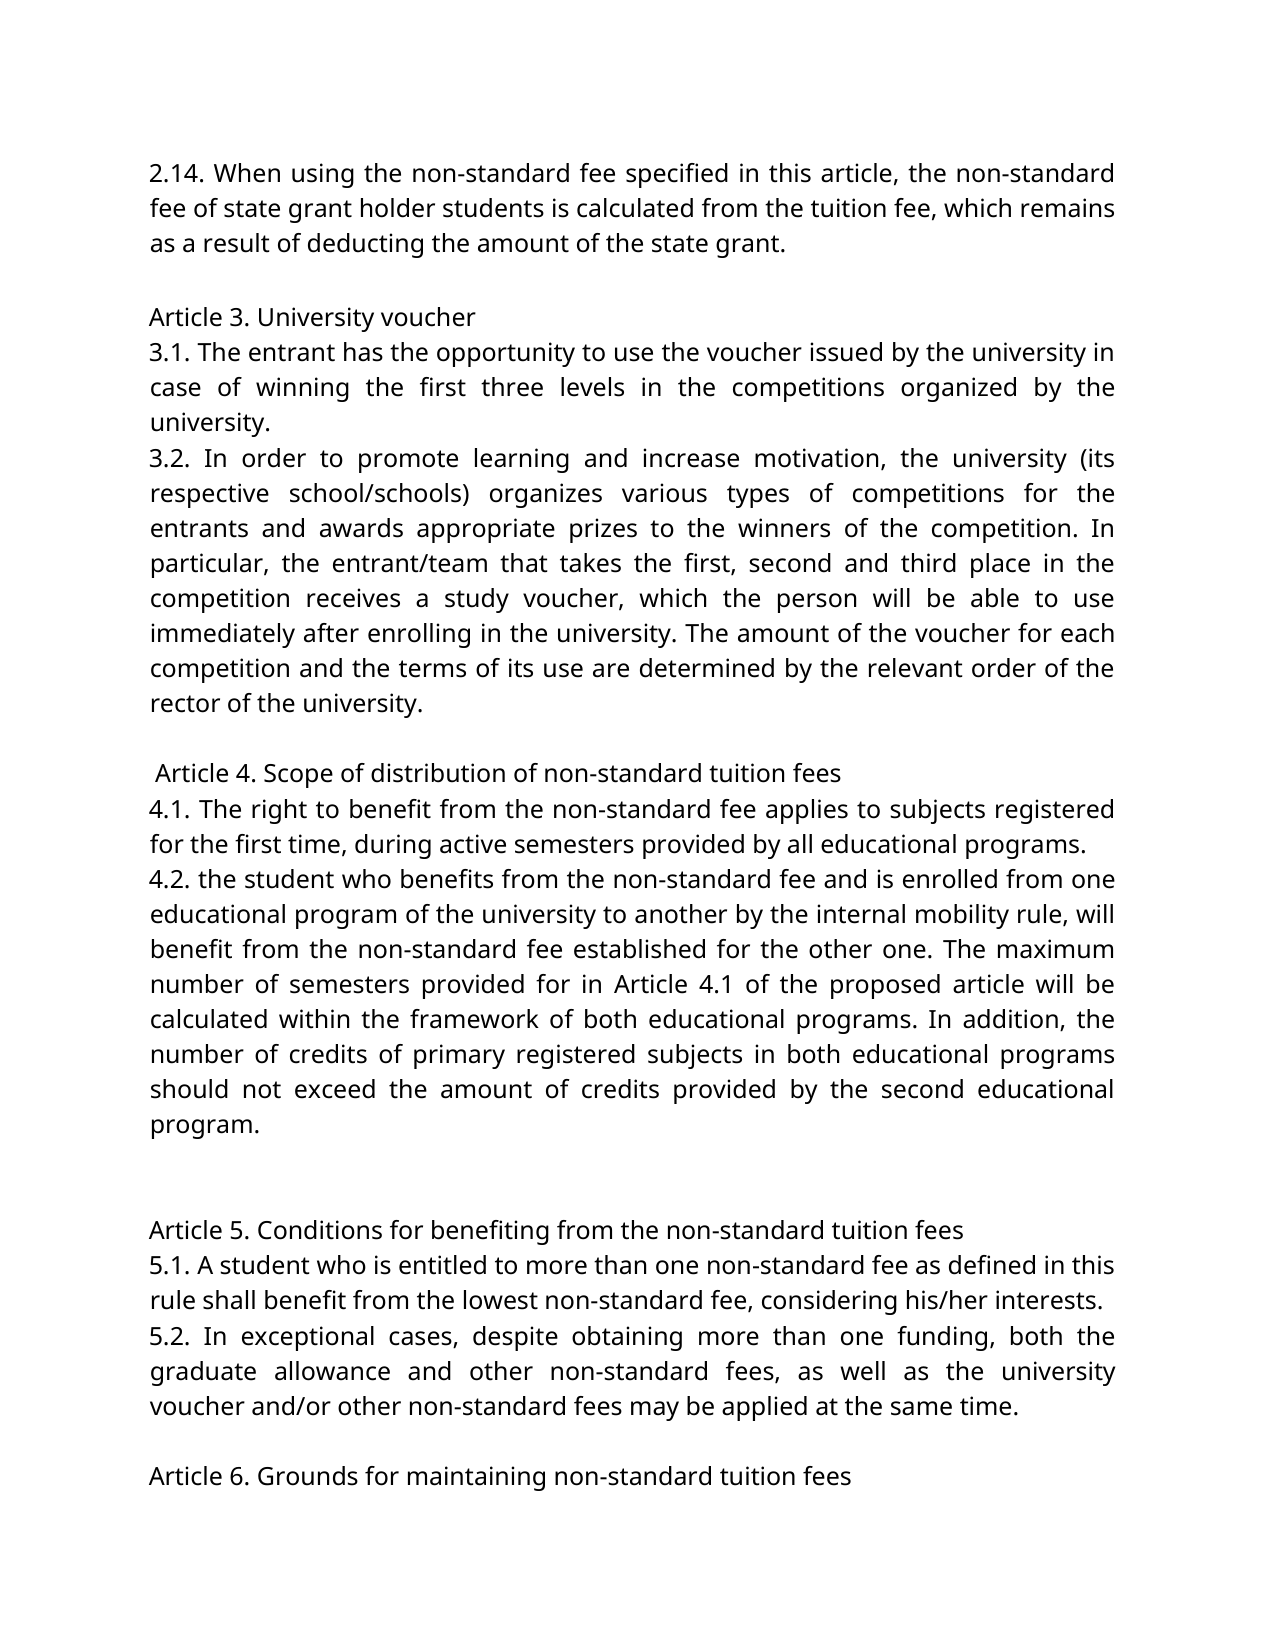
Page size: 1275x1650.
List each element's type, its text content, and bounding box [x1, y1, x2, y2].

text 5.1. A student who is entitled to more than one non-standard fee as defined in this rule shall benefit from the lowest non-standard fee, considering his/her interests. [148, 1248, 1117, 1317]
text 4.2. the student who benefits from the non-standard fee and is enrolled from one educational program of the university to another by the internal mobility rule, will benefit from the non-standard fee established for the other one. The maximum number of semesters provided for in Article 4.1 of the proposed article will be calculated within the framework of both educational programs. In addition, the number of credits of primary registered subjects in both educational programs should not exceed the amount of credits provided by the second educational program. [148, 862, 1117, 1141]
text Article 6. Grounds for maintaining non-standard tuition fees [148, 1459, 1117, 1493]
text Article 4. Scope of distribution of non-standard tuition fees [148, 756, 1117, 790]
text 3.1. The entrant has the opportunity to use the voucher issued by the university in case of winning the first three levels in the competitions organized by the university. [148, 335, 1117, 439]
text Article 3. University voucher [148, 300, 1117, 334]
text 2.14. When using the non-standard fee specified in this article, the non-standard fee of state grant holder students is calculated from the tuition fee, which remains as a result of deducting the amount of the state grant. [148, 156, 1117, 260]
text 4.1. The right to benefit from the non-standard fee applies to subjects registered for the first time, during active semesters provided by all educational programs. [148, 791, 1117, 860]
text 5.2. In exceptional cases, despite obtaining more than one funding, both the graduate allowance and other non-standard fees, as well as the university voucher and/or other non-standard fees may be applied at the same time. [148, 1318, 1117, 1422]
text 3.2. In order to promote learning and increase motivation, the university (its respective school/schools) organizes various types of competitions for the entrants and awards appropriate prizes to the winners of the competition. In particular, the entrant/team that takes the first, second and third place in the competition receives a study voucher, which the person will be able to use immediately after enrolling in the university. The amount of the voucher for each competition and the terms of its use are determined by the relevant order of the rector of the university. [148, 440, 1117, 719]
text Article 5. Conditions for benefiting from the non-standard tuition fees [148, 1212, 1117, 1247]
